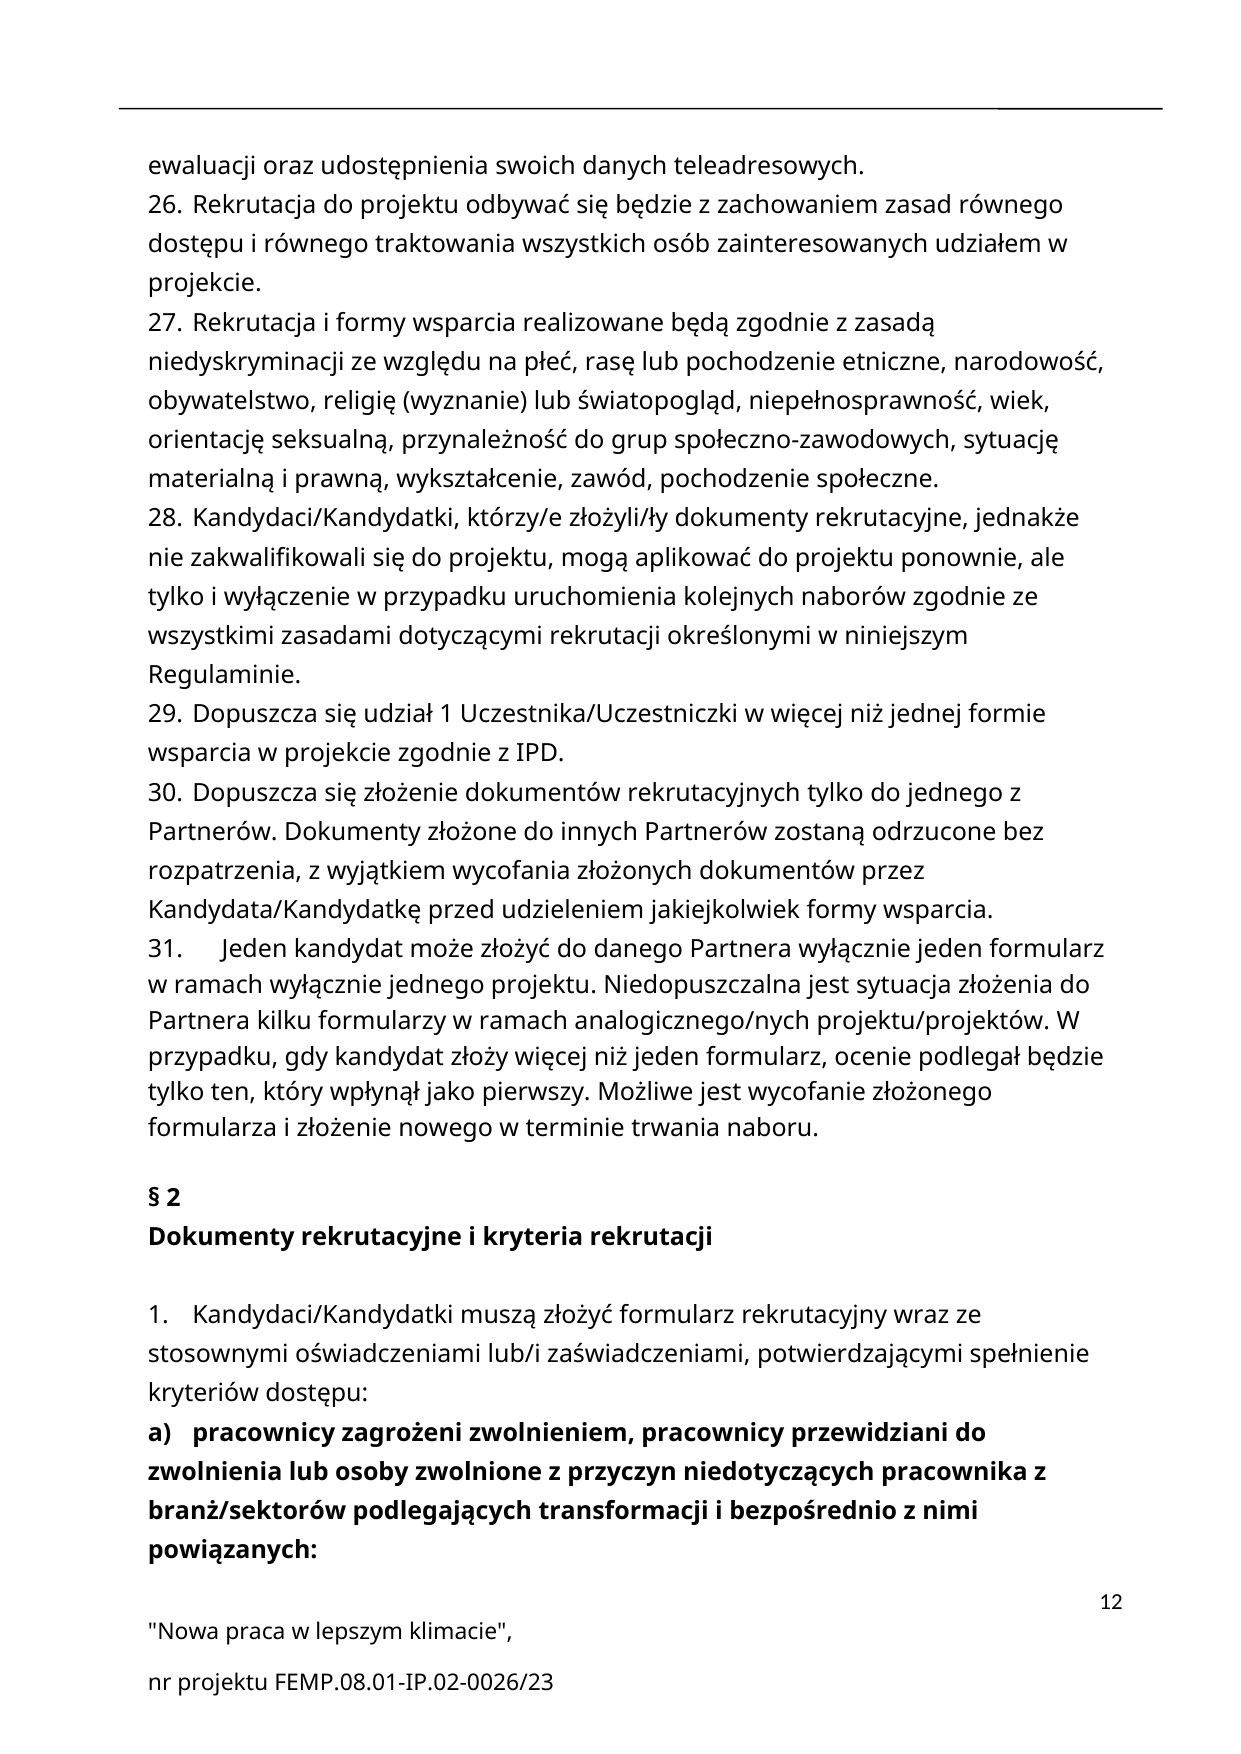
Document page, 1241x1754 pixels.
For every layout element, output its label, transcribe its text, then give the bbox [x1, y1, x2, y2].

list pracownicy zagrożeni zwolnieniem, pracownicy przewidziani do zwolnienia lub osoby zwolnione z przyczyn niedotyczących pracownika z branż/sektorów podlegających transformacji i bezpośrednio z nimi powiązanych: [148, 1414, 1122, 1566]
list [148, 148, 1122, 182]
text § 2 [148, 1179, 1122, 1213]
list Jeden kandydat może złożyć do danego Partnera wyłącznie jeden formularz w ramach wyłącznie jednego projektu. Niedopuszczalna jest sytuacja złożenia do Partnera kilku formularzy w ramach analogicznego/nych projektu/projektów. W przypadku, gdy kandydat złoży więcej niż jeden formularz, ocenie podlegał będzie tylko ten, który wpłynął jako pierwszy. Możliwe jest wycofanie złożonego formularza i złożenie nowego w terminie trwania naboru. [148, 931, 1122, 1144]
text Dokumenty rekrutacyjne i kryteria rekrutacji [148, 1218, 1122, 1252]
list Rekrutacja do projektu odbywać się będzie z zachowaniem zasad równego dostępu i równego traktowania wszystkich osób zainteresowanych udziałem w projekcie. [148, 187, 1122, 299]
list Dopuszcza się udział 1 Uczestnika/Uczestniczki w więcej niż jednej formie wsparcia w projekcie zgodnie z IPD. [148, 696, 1122, 769]
list Dopuszcza się złożenie dokumentów rekrutacyjnych tylko do jednego z Partnerów. Dokumenty złożone do innych Partnerów zostaną odrzucone bez rozpatrzenia, z wyjątkiem wycofania złożonych dokumentów przez Kandydata/Kandydatkę przed udzieleniem jakiejkolwiek formy wsparcia. [148, 774, 1122, 926]
list Kandydaci/Kandydatki muszą złożyć formularz rekrutacyjny wraz ze stosownymi oświadczeniami lub/i zaświadczeniami, potwierdzającymi spełnienie kryteriów dostępu: [148, 1297, 1122, 1409]
list Kandydaci/Kandydatki, którzy/e złożyli/ły dokumenty rekrutacyjne, jednakże nie zakwalifikowali się do projektu, mogą aplikować do projektu ponownie, ale tylko i wyłączenie w przypadku uruchomienia kolejnych naborów zgodnie ze wszystkimi zasadami dotyczącymi rekrutacji określonymi w niniejszym Regulaminie. [148, 500, 1122, 691]
list Rekrutacja i formy wsparcia realizowane będą zgodnie z zasadą niedyskryminacji ze względu na płeć, rasę lub pochodzenie etniczne, narodowość, obywatelstwo, religię (wyznanie) lub światopogląd, niepełnosprawność, wiek, orientację seksualną, przynależność do grup społeczno-zawodowych, sytuację materialną i prawną, wykształcenie, zawód, pochodzenie społeczne. [148, 304, 1122, 495]
